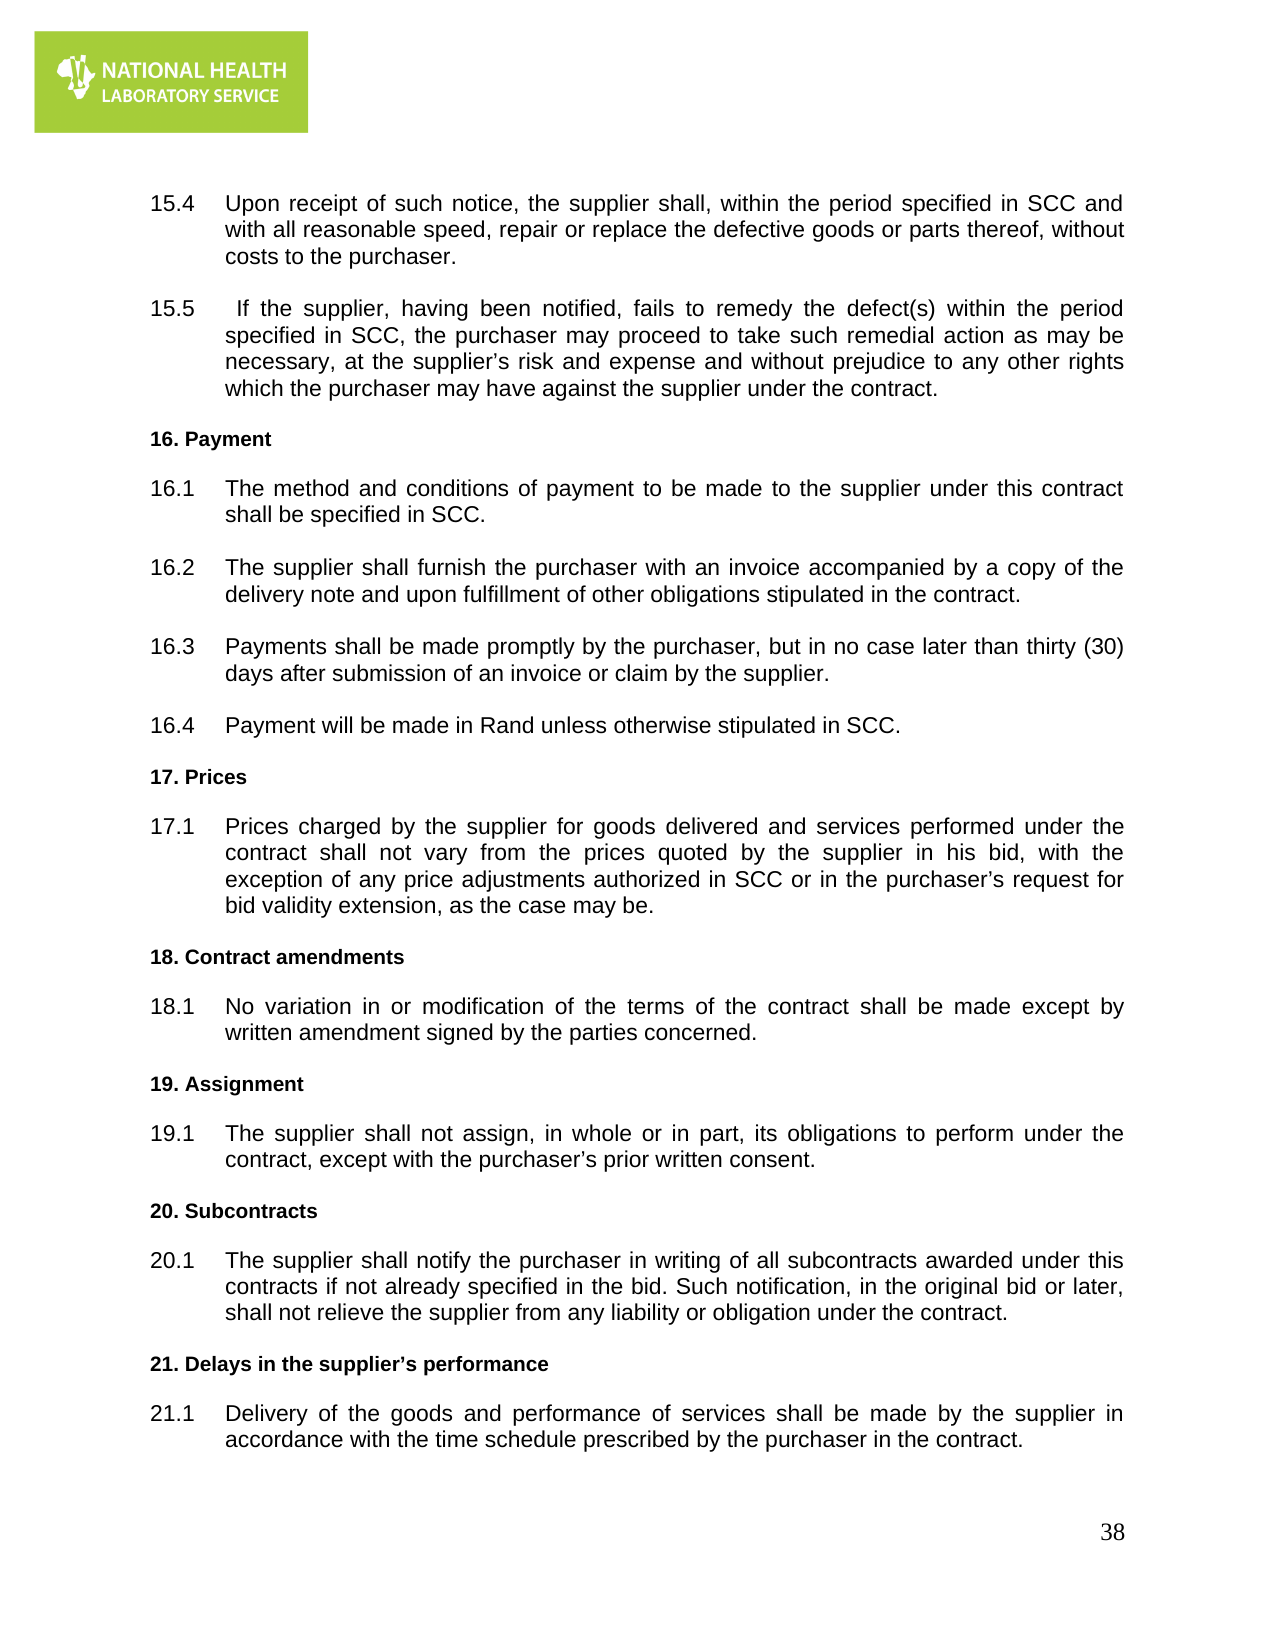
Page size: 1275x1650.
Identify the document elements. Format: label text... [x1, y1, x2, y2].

text 16.4 Payment will be made in Rand unless otherwise stipulated in SCC. [150, 712, 1125, 739]
text 21. Delays in the supplier’s performance [150, 1352, 1125, 1376]
text 17. Prices [150, 765, 1125, 789]
text 20. Subcontracts [150, 1199, 1125, 1223]
text 15.4 Upon receipt of such notice, the supplier shall, within the period specified in SCC and with all reasonable speed, repair or replace the defective goods or parts thereof, without costs to the purchaser. [150, 190, 1125, 269]
text 16.3 Payments shall be made promptly by the purchaser, but in no case later than thirty (30) days after submission of an invoice or claim by the supplier. [150, 633, 1125, 686]
text 16.2 The supplier shall furnish the purchaser with an invoice accompanied by a copy of the delivery note and upon fulfillment of other obligations stipulated in the contract. [150, 554, 1125, 607]
text 20.1 The supplier shall notify the purchaser in writing of all subcontracts awarded under this contracts if not already specified in the bid. Such notification, in the original bid or later, shall not relieve the supplier from any liability or obligation under the contract. [150, 1247, 1125, 1326]
text 16.1 The method and conditions of payment to be made to the supplier under this contract shall be specified in SCC. [150, 475, 1125, 528]
text 16. Payment [150, 427, 1125, 451]
picture [34, 31, 309, 133]
text 17.1 Prices charged by the supplier for goods delivered and services performed under the contract shall not vary from the prices quoted by the supplier in his bid, with the exception of any price adjustments authorized in SCC or in the purchaser’s request for bid validity extension, as the case may be. [150, 813, 1125, 918]
text 15.5 If the supplier, having been notified, fails to remedy the defect(s) within the period specified in SCC, the purchaser may proceed to take such remedial action as may be necessary, at the supplier’s risk and expense and without prejudice to any other rights which the purchaser may have against the supplier under the contract. [150, 295, 1125, 401]
text 19. Assignment [150, 1072, 1125, 1096]
text 21.1 Delivery of the goods and performance of services shall be made by the supplier in accordance with the time schedule prescribed by the purchaser in the contract. [150, 1400, 1125, 1453]
text 18. Contract amendments [150, 945, 1125, 969]
text 19.1 The supplier shall not assign, in whole or in part, its obligations to perform under the contract, except with the purchaser’s prior written consent. [150, 1119, 1125, 1172]
text 18.1 No variation in or modification of the terms of the contract shall be made except by written amendment signed by the parties concerned. [150, 993, 1125, 1045]
